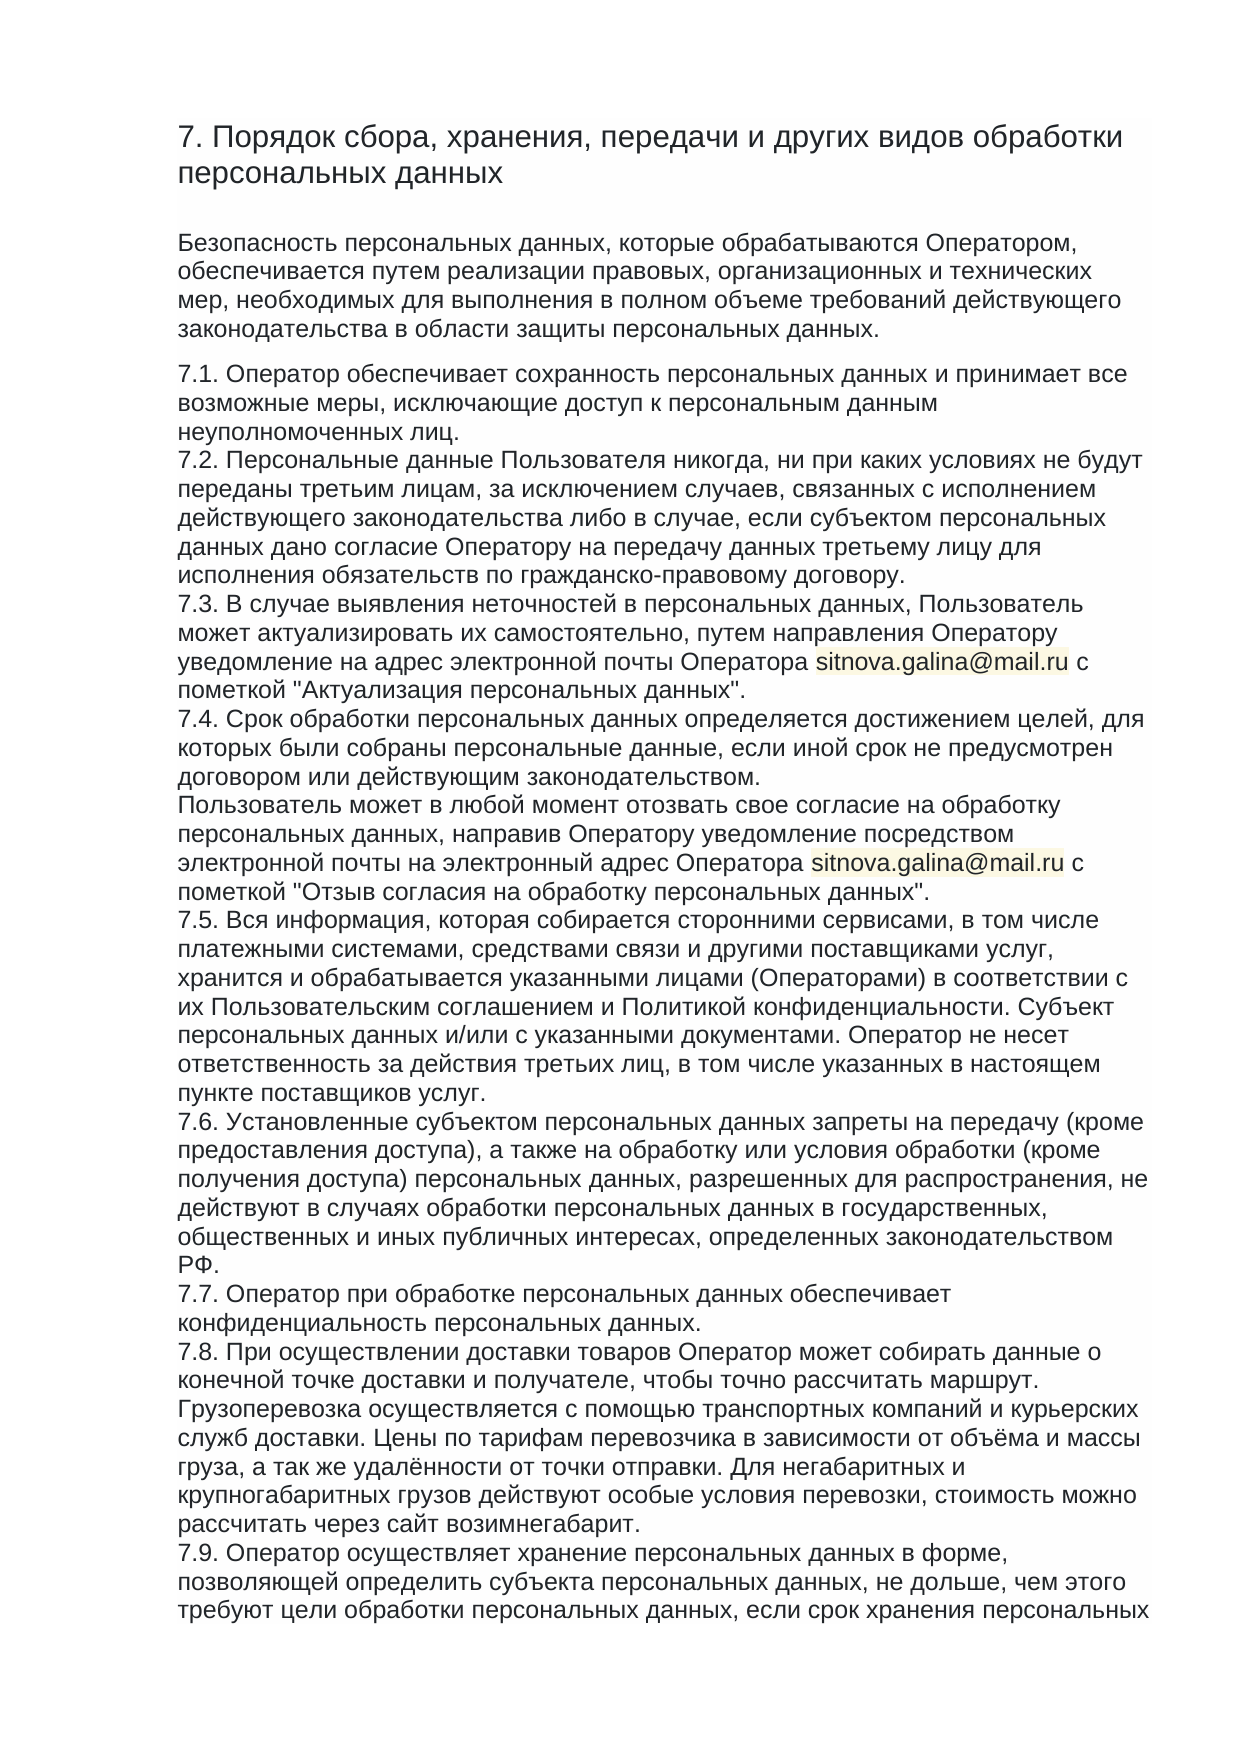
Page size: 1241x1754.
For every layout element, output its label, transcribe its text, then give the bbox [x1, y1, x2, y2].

text 7.4. Срок обработки персональных данных определяется достижением целей, для которых были собраны персональные данные, если иной срок не предусмотрен договором или действующим законодательством. Пользователь может в любой момент отозвать свое согласие на обработку персональных данных, направив Оператору уведомление посредством электронной почты на электронный адрес Оператора sitnova.galina@mail.ru с пометкой "Отзыв согласия на обработку персональных данных". [177, 704, 1152, 905]
text 7.1. Оператор обеспечивает сохранность персональных данных и принимает все возможные меры, исключающие доступ к персональным данным неуполномоченных лиц. [177, 359, 1152, 445]
text 7.6. Установленные субъектом персональных данных запреты на передачу (кроме предоставления доступа), а также на обработку или условия обработки (кроме получения доступа) персональных данных, разрешенных для распространения, не действуют в случаях обработки персональных данных в государственных, общественных и иных публичных интересах, определенных законодательством РФ. [177, 1107, 1152, 1279]
text 7.8. При осуществлении доставки товаров Оператор может собирать данные о конечной точке доставки и получателе, чтобы точно рассчитать маршрут. Грузоперевозка осуществляется с помощью транспортных компаний и курьерских служб доставки. Цены по тарифам перевозчика в зависимости от объёма и массы груза, а так же удалённости от точки отправки. Для негабаритных и крупногабаритных грузов действуют особые условия перевозки, стоимость можно рассчитать через сайт возимнегабарит. [177, 1337, 1152, 1538]
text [177, 1538, 1152, 1624]
text 7.3. В случае выявления неточностей в персональных данных, Пользователь может актуализировать их самостоятельно, путем направления Оператору уведомление на адрес электронной почты Оператора sitnova.galina@mail.ru с пометкой "Актуализация персональных данных". [177, 589, 1152, 704]
text 7.5. Вся информация, которая собирается сторонними сервисами, в том числе платежными системами, средствами связи и другими поставщиками услуг, хранится и обрабатывается указанными лицами (Операторами) в соответствии с их Пользовательским соглашением и Политикой конфиденциальности. Субъект персональных данных и/или с указанными документами. Оператор не несет ответственность за действия третьих лиц, в том числе указанных в настоящем пункте поставщиков услуг. [177, 905, 1152, 1107]
text Безопасность персональных данных, которые обрабатываются Оператором, обеспечивается путем реализации правовых, организационных и технических мер, необходимых для выполнения в полном объеме требований действующего законодательства в области защиты персональных данных. [177, 227, 1152, 342]
text 7.7. Оператор при обработке персональных данных обеспечивает конфиденциальность персональных данных. [177, 1279, 1152, 1337]
text 7. Порядок сбора, хранения, передачи и других видов обработки персональных данных [177, 118, 1152, 190]
text 7.2. Персональные данные Пользователя никогда, ни при каких условиях не будут переданы третьим лицам, за исключением случаев, связанных с исполнением действующего законодательства либо в случае, если субъектом персональных данных дано согласие Оператору на передачу данных третьему лицу для исполнения обязательств по гражданско-правовому договору. [177, 445, 1152, 589]
